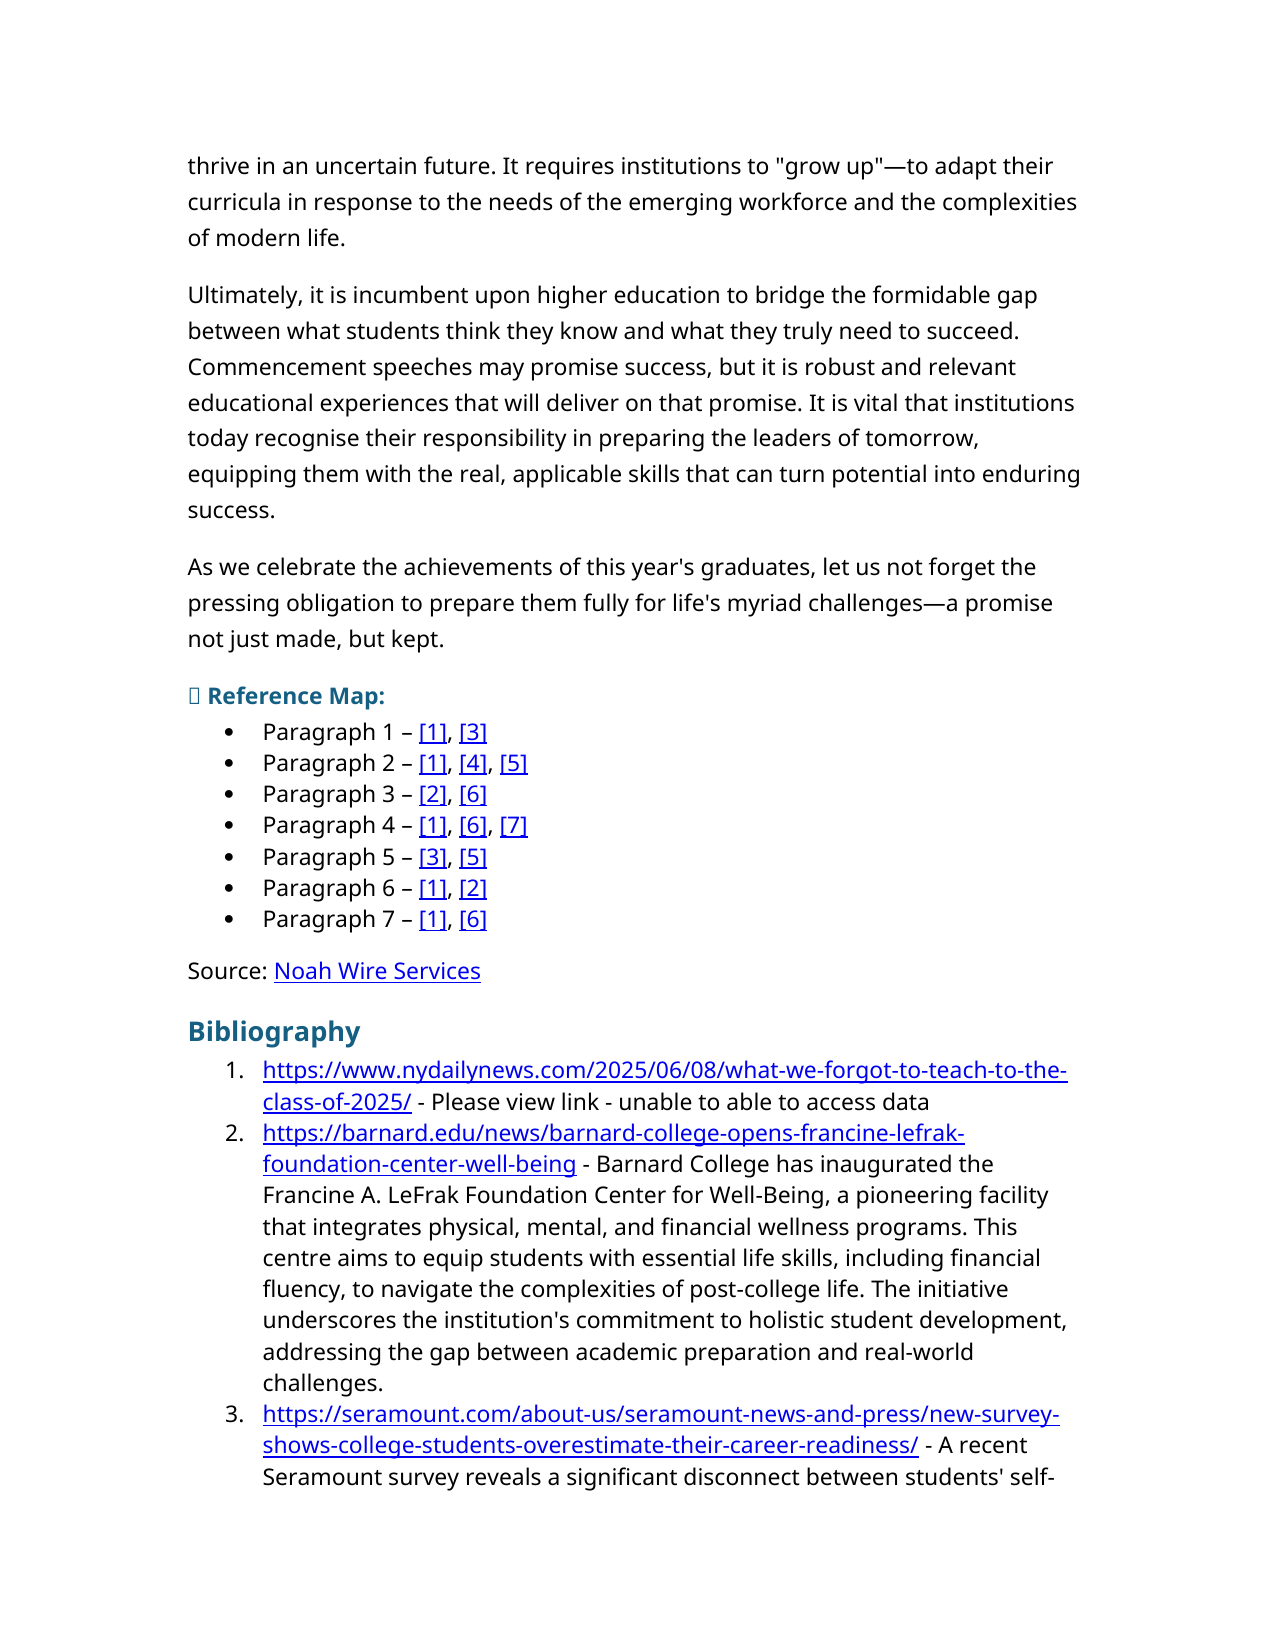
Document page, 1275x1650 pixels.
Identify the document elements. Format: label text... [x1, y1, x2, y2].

subtitle 📌 Reference Map: [187, 680, 1087, 711]
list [225, 1398, 1087, 1492]
text As we celebrate the achievements of this year's graduates, let us not forget the pressing obligation to prepare them fully for life's myriad challenges—a promise not just made, but kept. [187, 551, 1087, 654]
text Source: Noah Wire Services [187, 955, 1087, 986]
list Paragraph 5 – [3], [5] [225, 841, 1087, 872]
list https://www.nydailynews.com/2025/06/08/what-we-forgot-to-teach-to-the-class-of-2025/ - Please view link - unable to able to access data [225, 1054, 1087, 1117]
subtitle Bibliography [187, 1012, 1087, 1049]
text Ultimately, it is incumbent upon higher education to bridge the formidable gap between what students think they know and what they truly need to succeed. Commencement speeches may promise success, but it is robust and relevant educational experiences that will deliver on that promise. It is vital that institutions today recognise their responsibility in preparing the leaders of tomorrow, equipping them with the real, applicable skills that can turn potential into enduring success. [187, 279, 1087, 526]
list Paragraph 1 – [1], [3] [225, 716, 1087, 747]
list Paragraph 2 – [1], [4], [5] [225, 747, 1087, 778]
list Paragraph 7 – [1], [6] [225, 903, 1087, 934]
list https://barnard.edu/news/barnard-college-opens-francine-lefrak-foundation-center-well-being - Barnard College has inaugurated the Francine A. LeFrak Foundation Center for Well-Being, a pioneering facility that integrates physical, mental, and financial wellness programs. This centre aims to equip students with essential life skills, including financial fluency, to navigate the complexities of post-college life. The initiative underscores the institution's commitment to holistic student development, addressing the gap between academic preparation and real-world challenges. [225, 1117, 1087, 1398]
list Paragraph 6 – [1], [2] [225, 872, 1087, 903]
list Paragraph 3 – [2], [6] [225, 778, 1087, 809]
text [187, 150, 1087, 253]
list Paragraph 4 – [1], [6], [7] [225, 809, 1087, 841]
